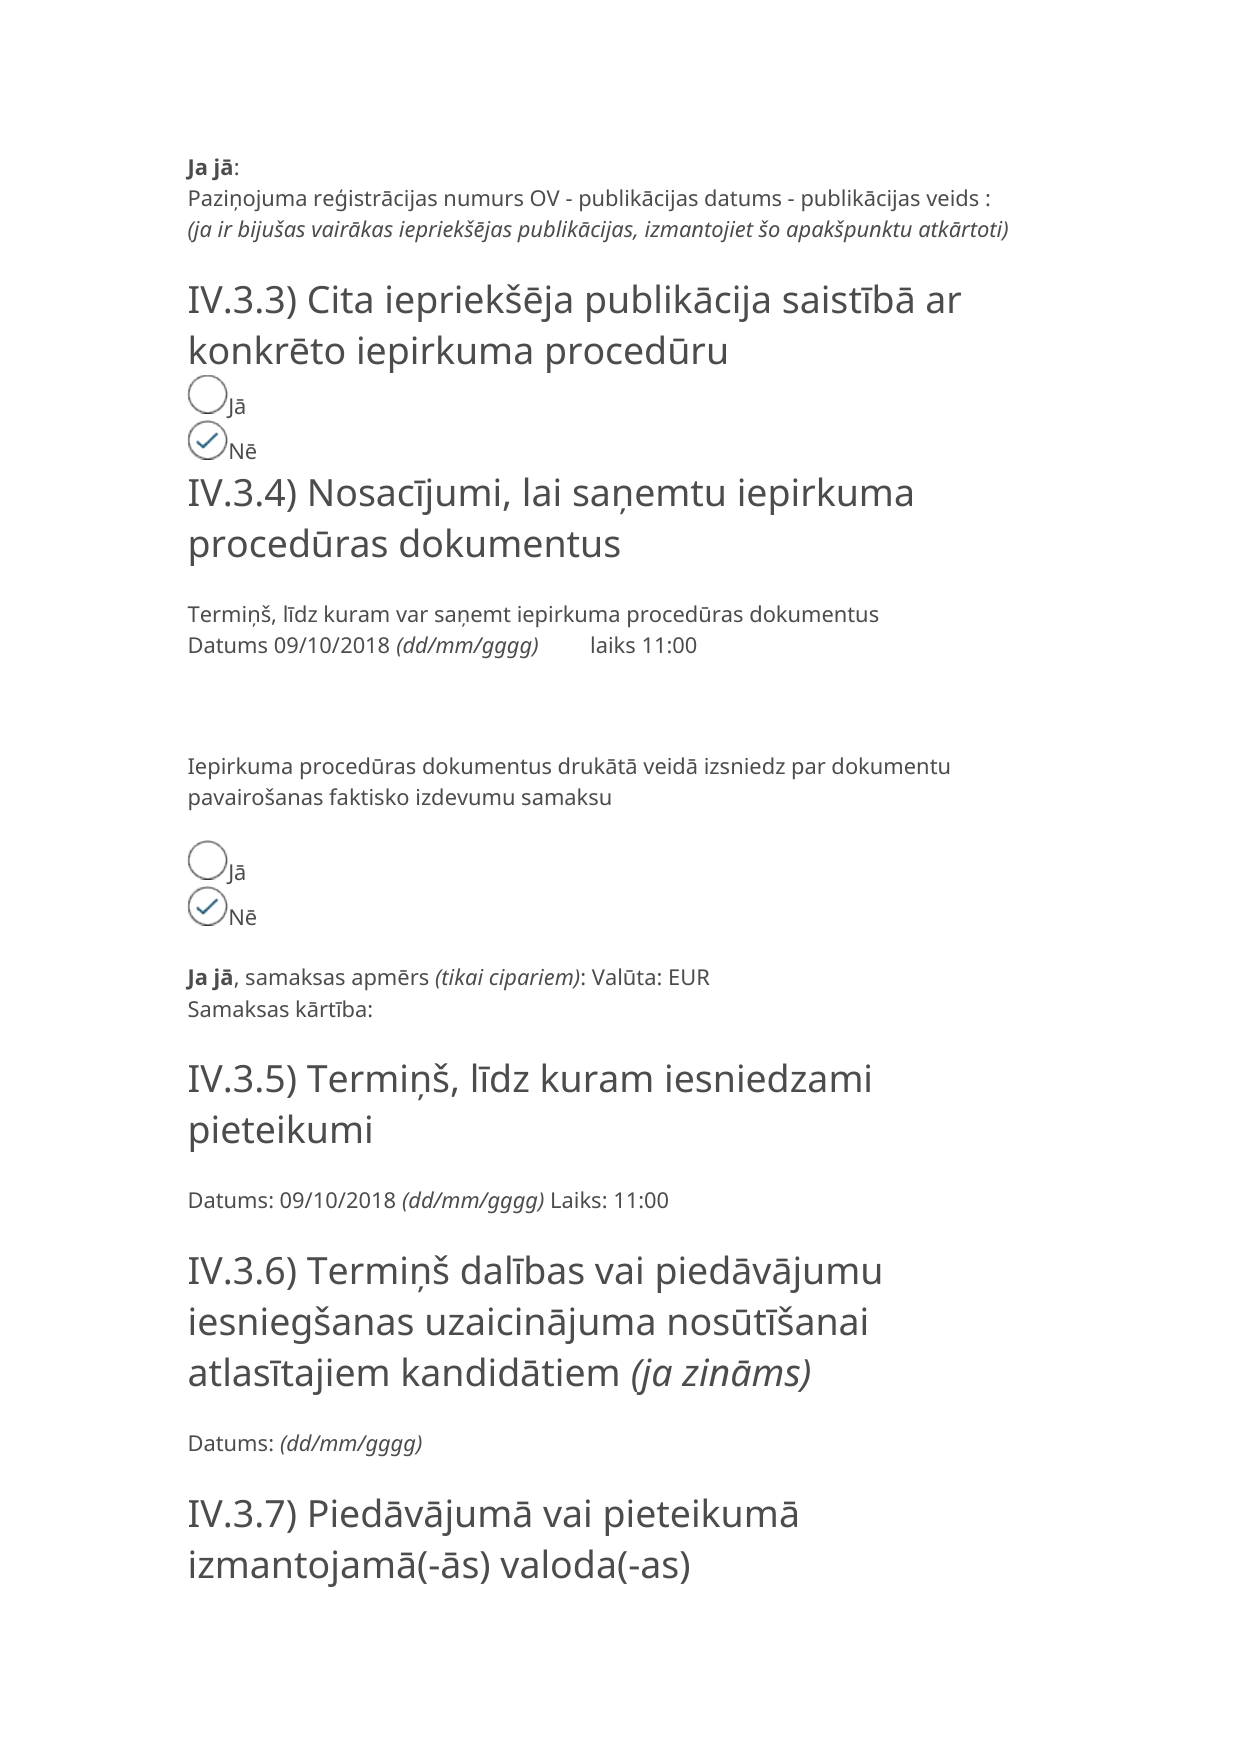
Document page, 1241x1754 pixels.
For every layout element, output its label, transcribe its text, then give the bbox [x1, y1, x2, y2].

text IV.3.3) Cita iepriekšēja publikācija saistībā ar konkrēto iepirkuma procedūru [187, 273, 1053, 375]
text Termiņš, līdz kuram var saņemt iepirkuma procedūras dokumentus Datums 09/10/2018 (dd/mm/gggg) laiks 11:00 [187, 597, 1053, 659]
text IV.3.5) Termiņš, līdz kuram iesniedzami pieteikumi [187, 1052, 1053, 1154]
text IV.3.7) Piedāvājumā vai pieteikumā izmantojamā(-ās) valoda(-as) [187, 1487, 1053, 1589]
text Nē [187, 886, 1053, 932]
picture [187, 375, 229, 414]
text Iepirkuma procedūras dokumentus drukātā veidā izsniedz par dokumentu pavairošanas faktisko izdevumu samaksu [187, 749, 1053, 812]
text IV.3.6) Termiņš dalības vai piedāvājumu iesniegšanas uzaicinājuma nosūtīšanai atlasītajiem kandidātiem (ja zināms) [187, 1244, 1053, 1397]
text Ja jā, samaksas apmērs (tikai cipariem): Valūta: EUR Samaksas kārtība: [187, 961, 1053, 1023]
text IV.3.4) Nosacījumi, lai saņemtu iepirkuma procedūras dokumentus [187, 466, 1053, 568]
picture [187, 840, 229, 880]
text Jā [187, 375, 1053, 420]
text Jā [187, 841, 1053, 886]
text Nē [187, 420, 1053, 466]
picture [187, 886, 229, 926]
text Ja jā: Paziņojuma reģistrācijas numurs OV - publikācijas datums - publikācijas veids : (ja ir bijušas vairākas iepriekšējas publikācijas, izmantojiet šo apakšpunktu atkārtoti) [187, 150, 1053, 244]
picture [187, 420, 229, 460]
text Datums: 09/10/2018 (dd/mm/gggg) Laiks: 11:00 [187, 1184, 1053, 1215]
text Datums: (dd/mm/gggg) [187, 1426, 1053, 1458]
